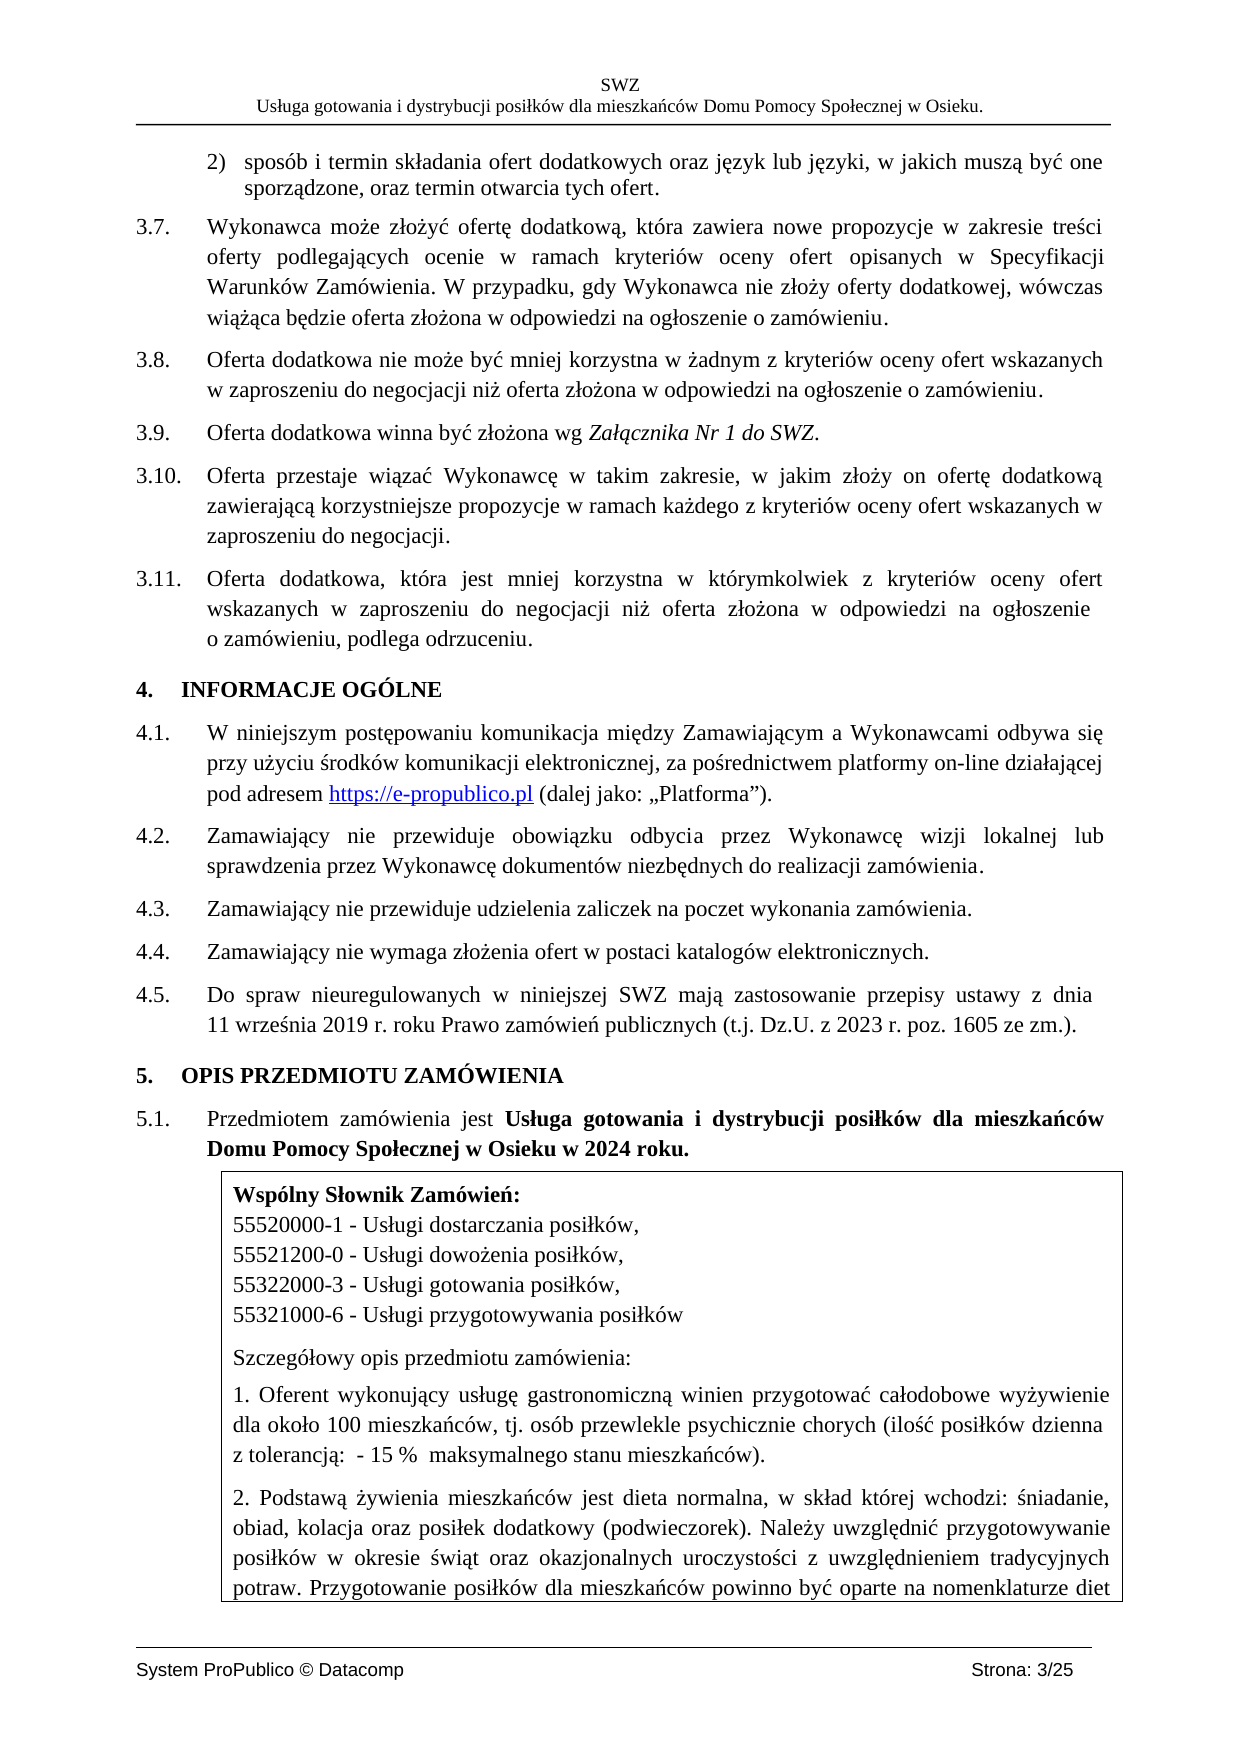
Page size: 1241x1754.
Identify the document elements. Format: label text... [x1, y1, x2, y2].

subtitle Przedmiotem zamówienia jest Usługa gotowania i dystrybucji posiłków dla mieszkańców Domu Pomocy Społecznej w Osieku w 2024 roku. [136, 1104, 1104, 1161]
subtitle Oferta dodatkowa winna być złożona wg Załącznika Nr 1 do SWZ. [136, 419, 1104, 446]
subtitle Zamawiający nie wymaga złożenia ofert w postaci katalogów elektronicznych. [136, 938, 1104, 964]
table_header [222, 1172, 1122, 1601]
subtitle Oferta dodatkowa nie może być mniej korzystna w żadnym z kryteriów oceny ofert wskazanych w zaproszeniu do negocjacji niż oferta złożona w odpowiedzi na ogłoszenie o zamówieniu. [136, 346, 1104, 403]
subtitle Opis przedmiotu zamówienia [136, 1062, 1104, 1088]
subtitle Zamawiający nie przewiduje obowiązku odbycia przez Wykonawcę wizji lokalnej lub sprawdzenia przez Wykonawcę dokumentów niezbędnych do realizacji zamówienia. [136, 822, 1104, 879]
subtitle Do spraw nieuregulowanych w niniejszej SWZ mają zastosowanie przepisy ustawy z dnia 11 września 2019 r. roku Prawo zamówień publicznych (t.j. Dz.U. z 2023 r. poz. 1605 ze zm.). [136, 981, 1104, 1037]
subtitle Zamawiający nie przewiduje udzielenia zaliczek na poczet wykonania zamówienia. [136, 895, 1104, 922]
subtitle sposób i termin składania ofert dodatkowych oraz język lub języki, w jakich muszą być one sporządzone, oraz termin otwarcia tych ofert. [207, 148, 1104, 200]
subtitle W niniejszym postępowaniu komunikacja między Zamawiającym a Wykonawcami odbywa się przy użyciu środków komunikacji elektronicznej, za pośrednictwem platformy on-line działającej pod adresem https://e-propublico.pl (dalej jako: „Platforma”). [136, 719, 1104, 806]
subtitle Oferta dodatkowa, która jest mniej korzystna w którymkolwiek z kryteriów oceny ofert wskazanych w zaproszeniu do negocjacji niż oferta złożona w odpowiedzi na ogłoszenie o zamówieniu, podlega odrzuceniu. [136, 565, 1104, 652]
subtitle informacje ogólne [136, 676, 1104, 703]
subtitle Wykonawca może złożyć ofertę dodatkową, która zawiera nowe propozycje w zakresie treści oferty podlegających ocenie w ramach kryteriów oceny ofert opisanych w Specyfikacji Warunków Zamówienia. W przypadku, gdy Wykonawca nie złoży oferty dodatkowej, wówczas wiążąca będzie oferta złożona w odpowiedzi na ogłoszenie o zamówieniu. [136, 213, 1104, 330]
subtitle Oferta przestaje wiązać Wykonawcę w takim zakresie, w jakim złoży on ofertę dodatkową zawierającą korzystniejsze propozycje w ramach każdego z kryteriów oceny ofert wskazanych w zaproszeniu do negocjacji. [136, 462, 1104, 549]
